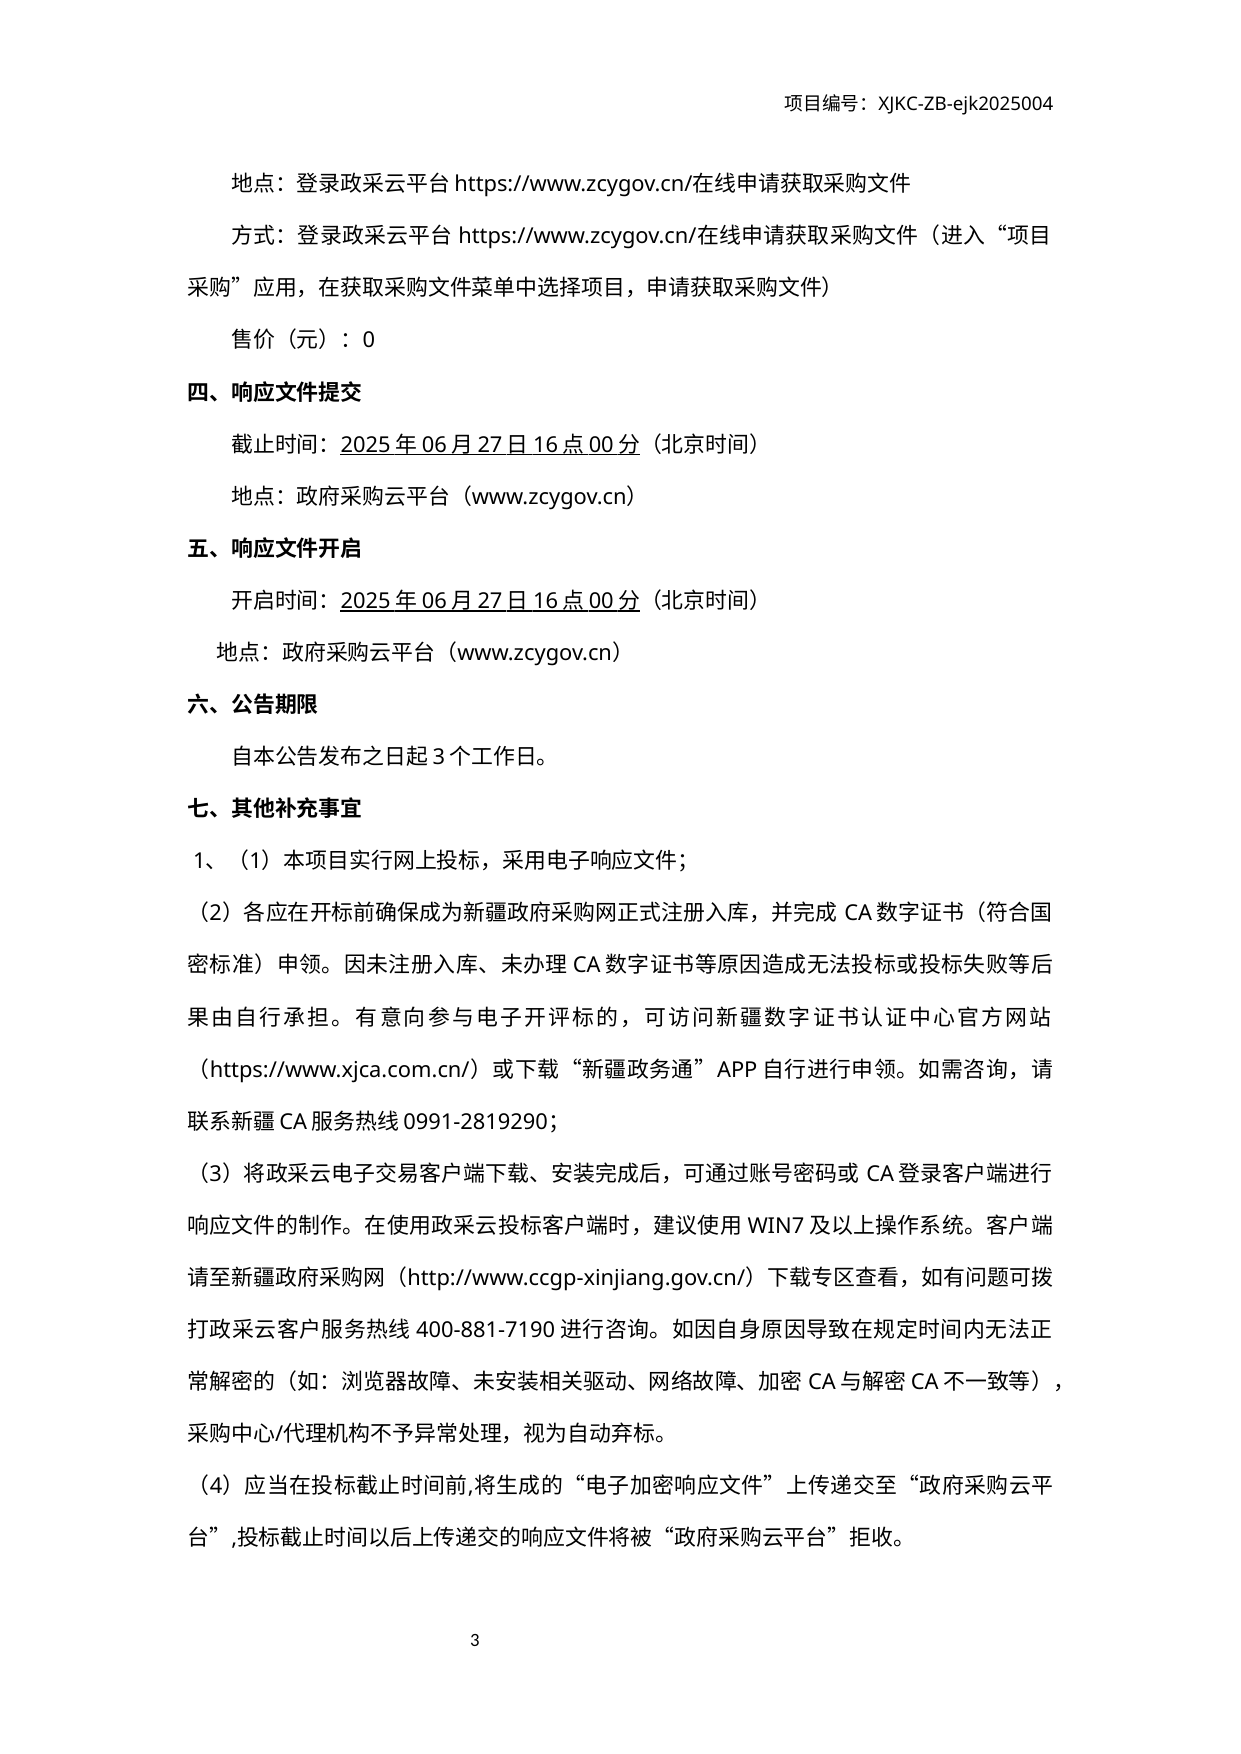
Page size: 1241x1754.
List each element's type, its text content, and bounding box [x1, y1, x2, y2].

text 七、其他补充事宜 [187, 775, 1053, 827]
text 自本公告发布之日起3个工作日。 [187, 723, 1053, 775]
text （3）将政采云电子交易客户端下载、安装完成后，可通过账号密码或CA登录客户端进行响应文件的制作。在使用政采云投标客户端时，建议使用WIN7及以上操作系统。客户端请至新疆政府采购网（http://www.ccgp-xinjiang.gov.cn/）下载专区查看，如有问题可拨打政采云客户服务热线400-881-7190进行咨询。如因自身原因导致在规定时间内无法正常解密的（如：浏览器故障、未安装相关驱动、网络故障、加密CA与解密CA不一致等），采购中心/代理机构不予异常处理，视为自动弃标。 [187, 1139, 1053, 1452]
text 售价（元）：0 [187, 306, 1053, 358]
text （4）应当在投标截止时间前,将生成的“电子加密响应文件”上传递交至“政府采购云平台”,投标截止时间以后上传递交的响应文件将被“政府采购云平台”拒收。 [187, 1452, 1053, 1556]
text 开启时间：2025年 06月27日16点00分（北京时间） [187, 567, 1053, 619]
text 方式：登录政采云平台https://www.zcygov.cn/在线申请获取采购文件（进入“项目采购”应用，在获取采购文件菜单中选择项目，申请获取采购文件） [187, 202, 1053, 306]
text 地点：政府采购云平台（www.zcygov.cn） [187, 619, 1053, 671]
text 六、公告期限 [187, 671, 1053, 723]
text 四、响应文件提交 [187, 358, 1053, 410]
text 截止时间：2025年 06月27日16点00分（北京时间） [187, 410, 1053, 462]
text 1、（1）本项目实行网上投标，采用电子响应文件； [187, 827, 1053, 879]
text （2）各应在开标前确保成为新疆政府采购网正式注册入库，并完成CA数字证书（符合国密标准）申领。因未注册入库、未办理CA数字证书等原因造成无法投标或投标失败等后果由自行承担。有意向参与电子开评标的，可访问新疆数字证书认证中心官方网站（https://www.xjca.com.cn/）或下载“新疆政务通”APP自行进行申领。如需咨询，请联系新疆CA服务热线0991-2819290； [187, 879, 1053, 1139]
text 地点：政府采购云平台（www.zcygov.cn） [187, 462, 1053, 514]
text 五、响应文件开启 [187, 514, 1053, 567]
text 地点：登录政采云平台https://www.zcygov.cn/在线申请获取采购文件 [187, 150, 1053, 202]
